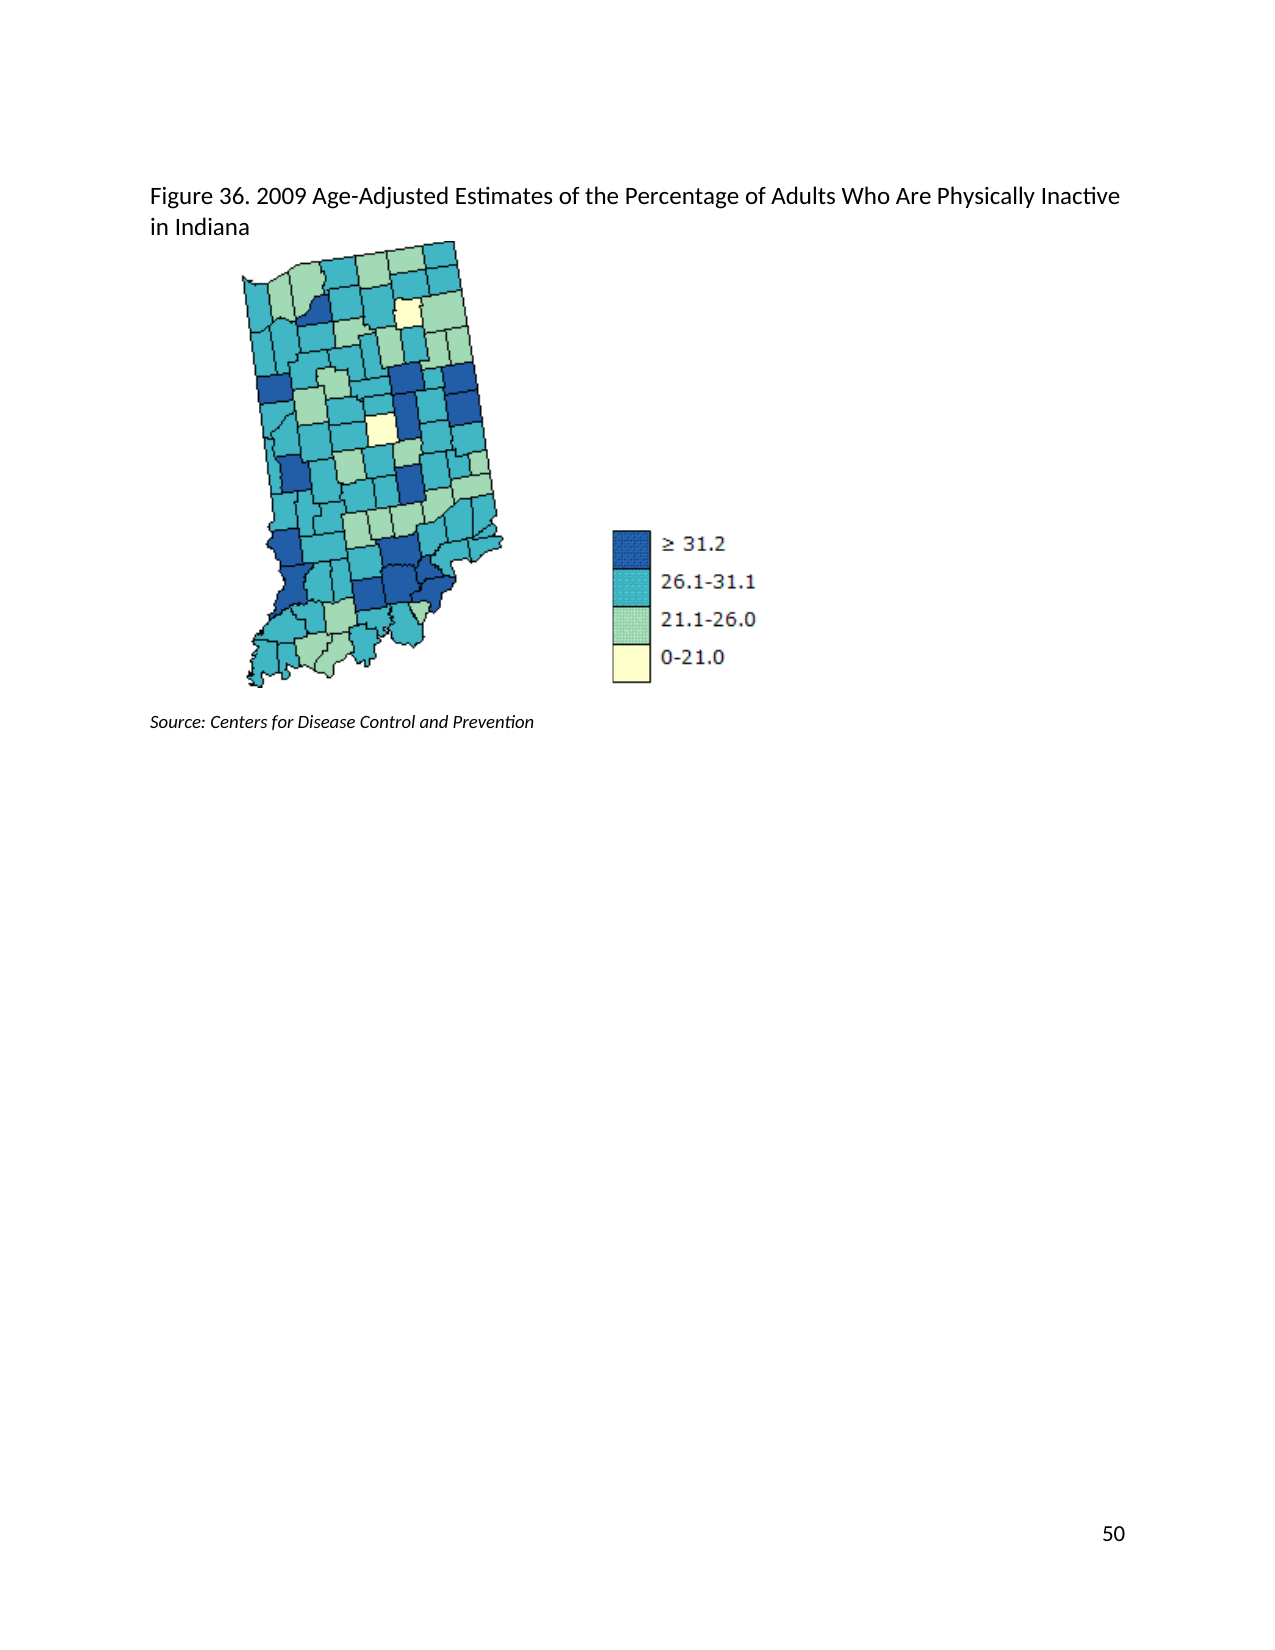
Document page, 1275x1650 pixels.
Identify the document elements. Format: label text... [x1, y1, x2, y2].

text Figure 36. 2009 Age-Adjusted Estimates of the Percentage of Adults Who Are Physically Inactive in Indiana [150, 181, 1125, 242]
picture [612, 530, 887, 688]
picture [150, 241, 596, 688]
text Source: Centers for Disease Control and Prevention [150, 710, 1125, 733]
